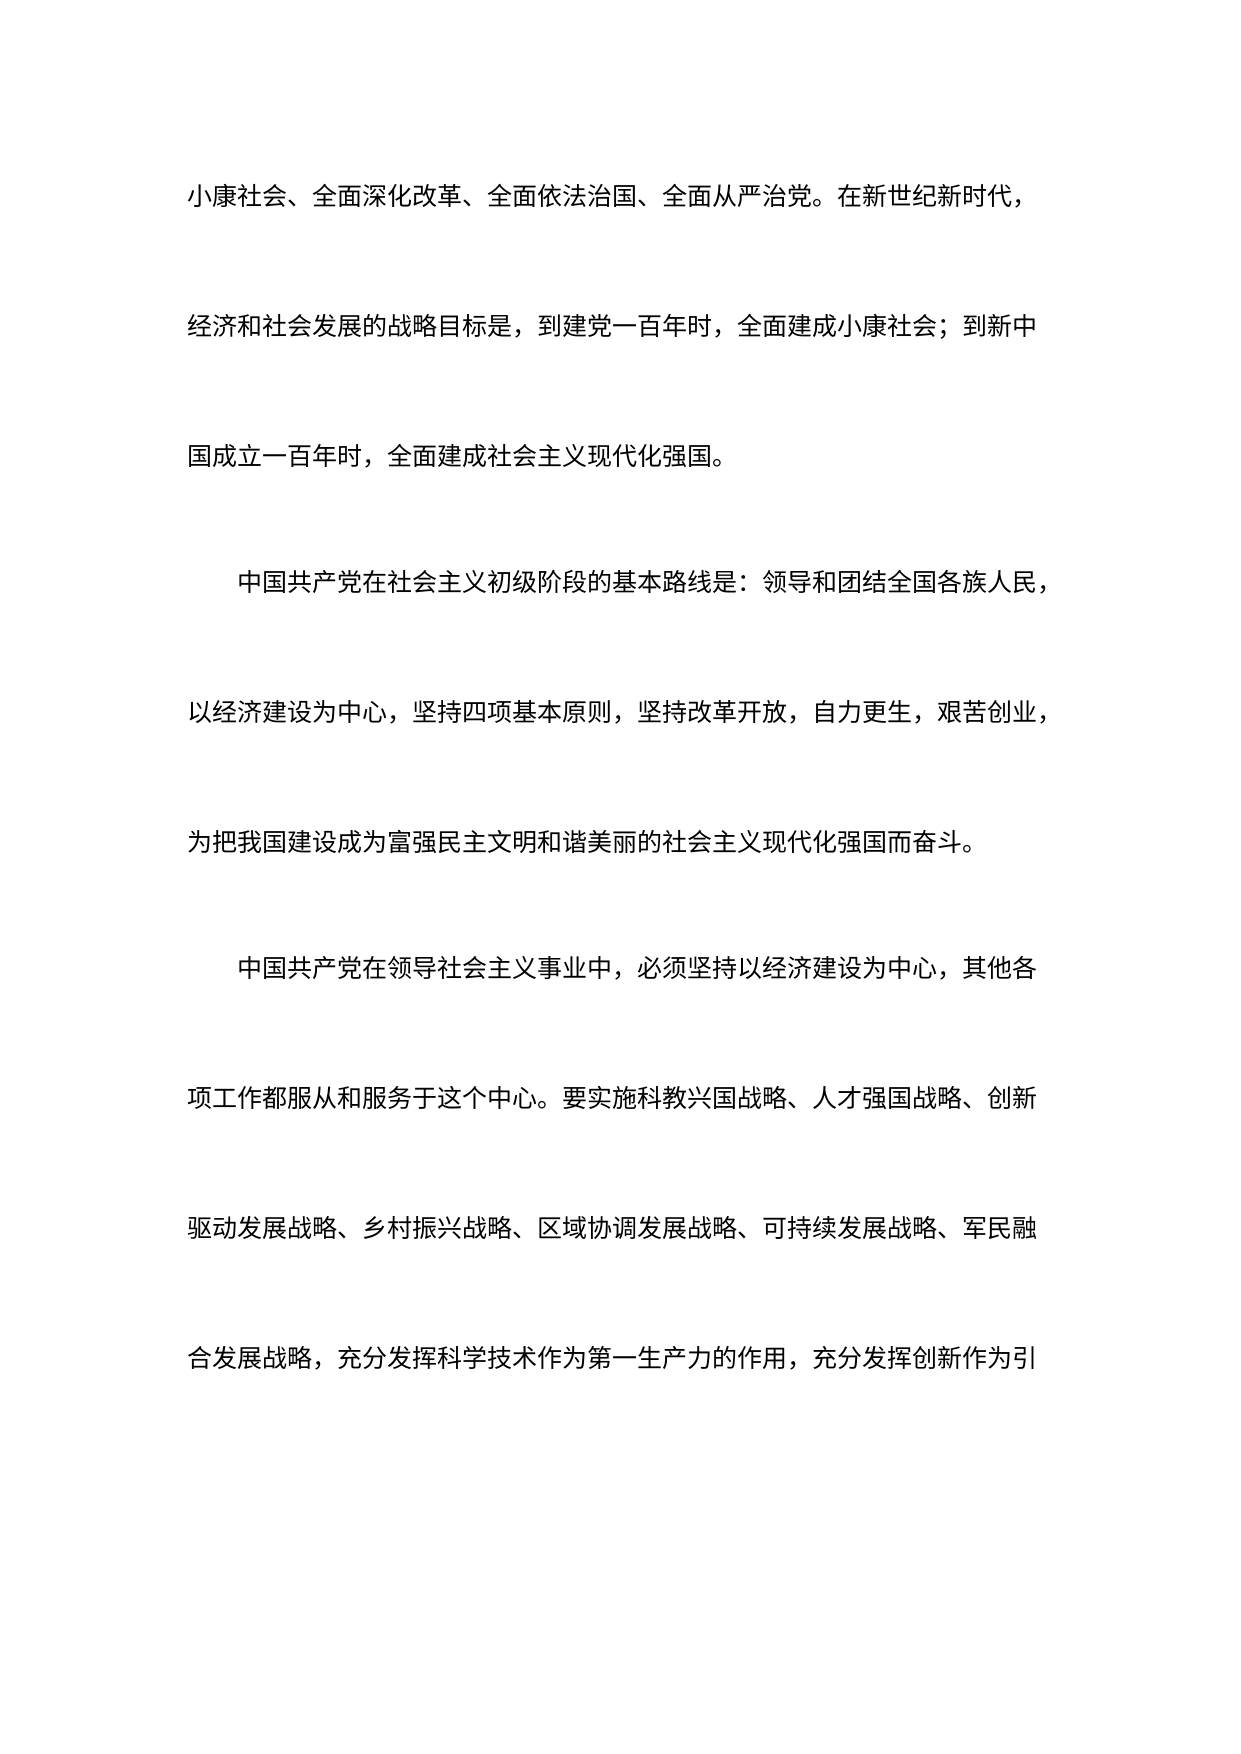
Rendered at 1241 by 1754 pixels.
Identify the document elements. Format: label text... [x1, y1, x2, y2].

text 中国共产党在社会主义初级阶段的基本路线是：领导和团结全国各族人民，以经济建设为中心，坚持四项基本原则，坚持改革开放，自力更生，艰苦创业，为把我国建设成为富强民主文明和谐美丽的社会主义现代化强国而奋斗。 [187, 548, 1053, 873]
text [187, 162, 1053, 487]
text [187, 934, 1053, 1389]
